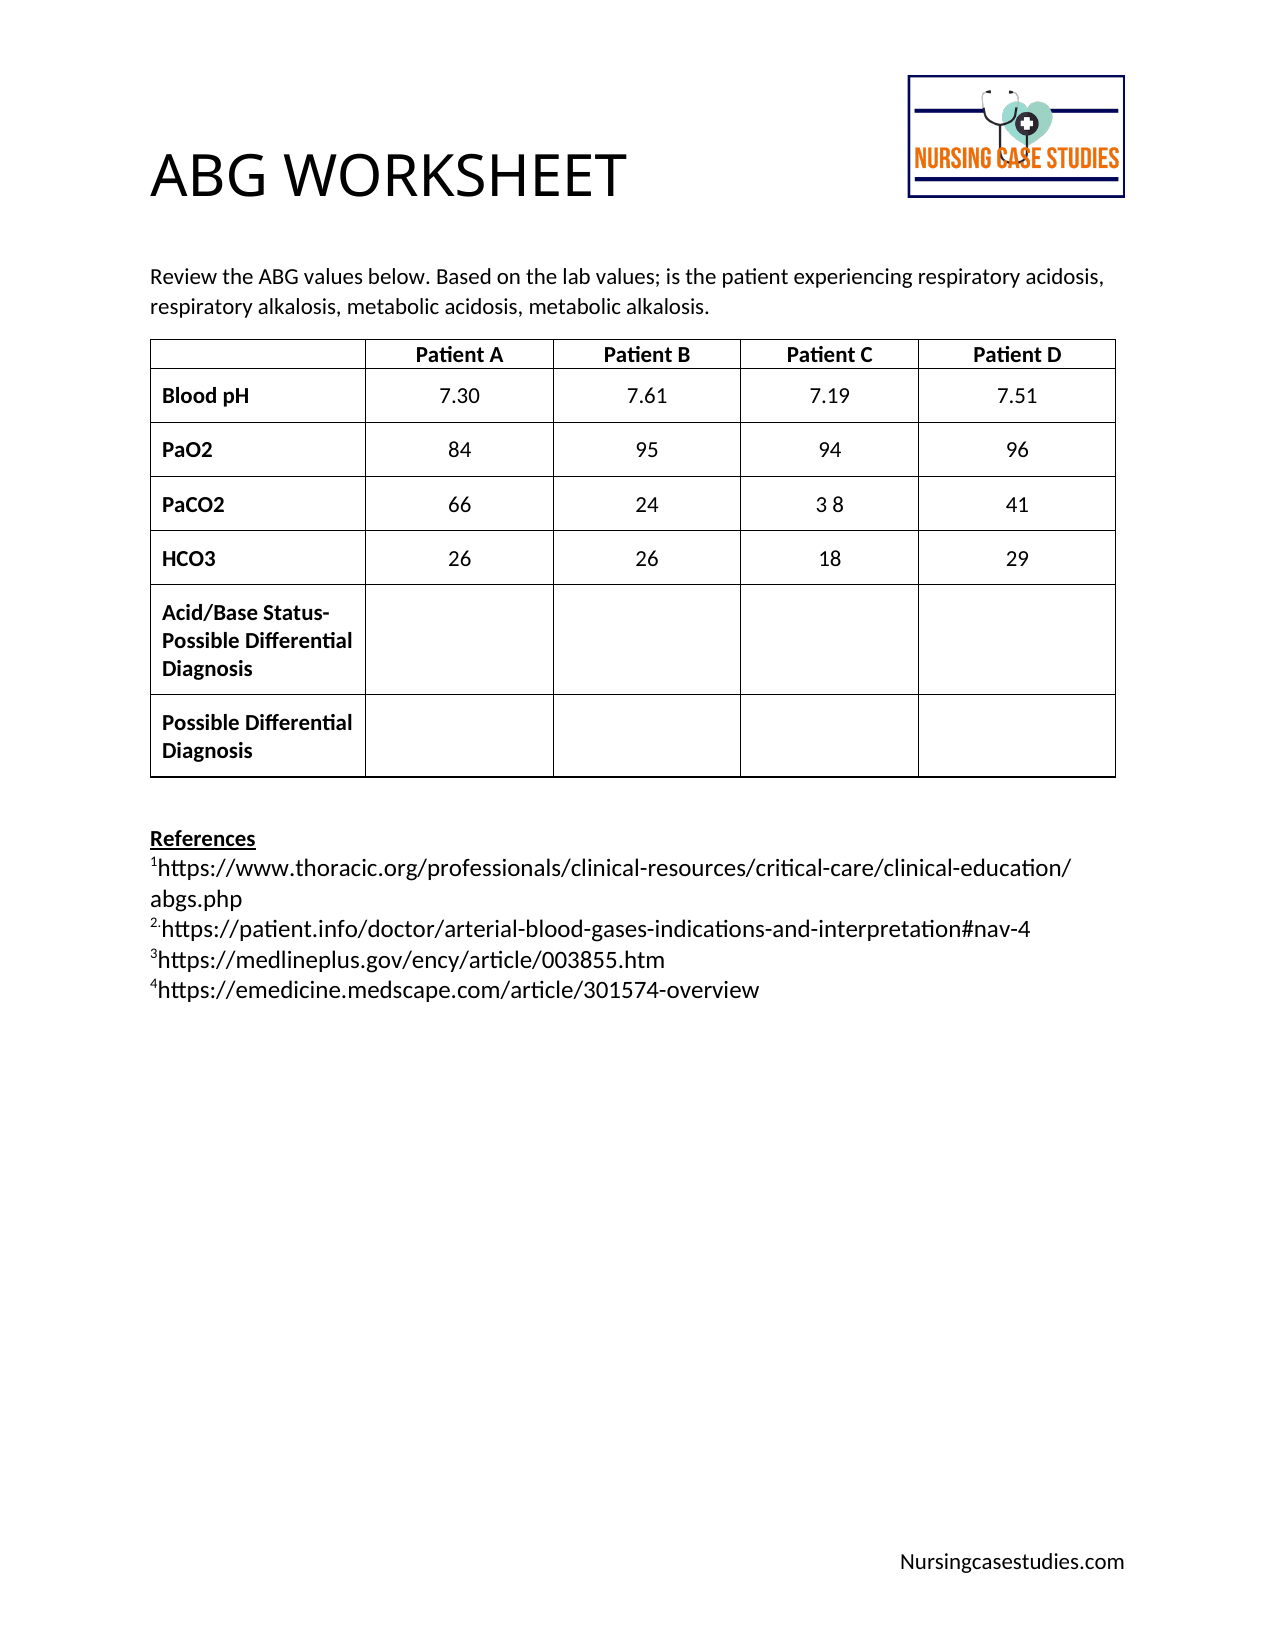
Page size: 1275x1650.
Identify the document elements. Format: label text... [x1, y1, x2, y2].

table_cell 7.61 [554, 369, 740, 422]
table_cell [554, 585, 740, 694]
text 1https://www.thoracic.org/professionals/clinical-resources/critical-care/clinical-education/abgs.php [150, 852, 1125, 913]
text 3https://medlineplus.gov/ency/article/003855.htm [150, 944, 1125, 974]
text 4https://emedicine.medscape.com/article/301574-overview [150, 974, 1125, 1005]
table_cell [554, 695, 740, 776]
text References [150, 824, 1125, 852]
table_cell 7.19 [741, 369, 918, 422]
table_header Patient A [366, 340, 553, 368]
table_cell HCO3 [151, 531, 365, 584]
table_cell [366, 585, 553, 694]
table_cell Possible Differential Diagnosis [151, 695, 365, 776]
table_cell Acid/Base Status-Possible Differential Diagnosis [151, 585, 365, 694]
table_cell 84 [366, 423, 553, 476]
table_header Patient B [554, 340, 740, 368]
table_cell 94 [741, 423, 918, 476]
table_cell [741, 695, 918, 776]
table_cell 66 [366, 477, 553, 530]
table_cell [919, 695, 1115, 776]
table_cell 3 8 [741, 477, 918, 530]
table_cell 95 [554, 423, 740, 476]
table_cell Blood pH [151, 369, 365, 422]
table_cell 26 [554, 531, 740, 584]
table_header Patient D [919, 340, 1115, 368]
table_cell [366, 695, 553, 776]
table_header [151, 340, 365, 368]
text Review the ABG values below. Based on the lab values; is the patient experiencing respiratory acidosis, respiratory alkalosis, metabolic acidosis, metabolic alkalosis. [150, 262, 1125, 320]
text 2.https://patient.info/doctor/arterial-blood-gases-indications-and-interpretation#nav-4 [150, 913, 1125, 944]
table_header Patient C [741, 340, 918, 368]
table_cell [919, 585, 1115, 694]
picture [907, 75, 1125, 198]
table_cell 7.51 [919, 369, 1115, 422]
table_cell 96 [919, 423, 1115, 476]
table_cell PaO2 [151, 423, 365, 476]
table_cell 41 [919, 477, 1115, 530]
table_cell 18 [741, 531, 918, 584]
table_cell 7.30 [366, 369, 553, 422]
table_cell PaCO2 [151, 477, 365, 530]
table_cell 26 [366, 531, 553, 584]
table_cell 24 [554, 477, 740, 530]
table_cell 29 [919, 531, 1115, 584]
table_cell [741, 585, 918, 694]
